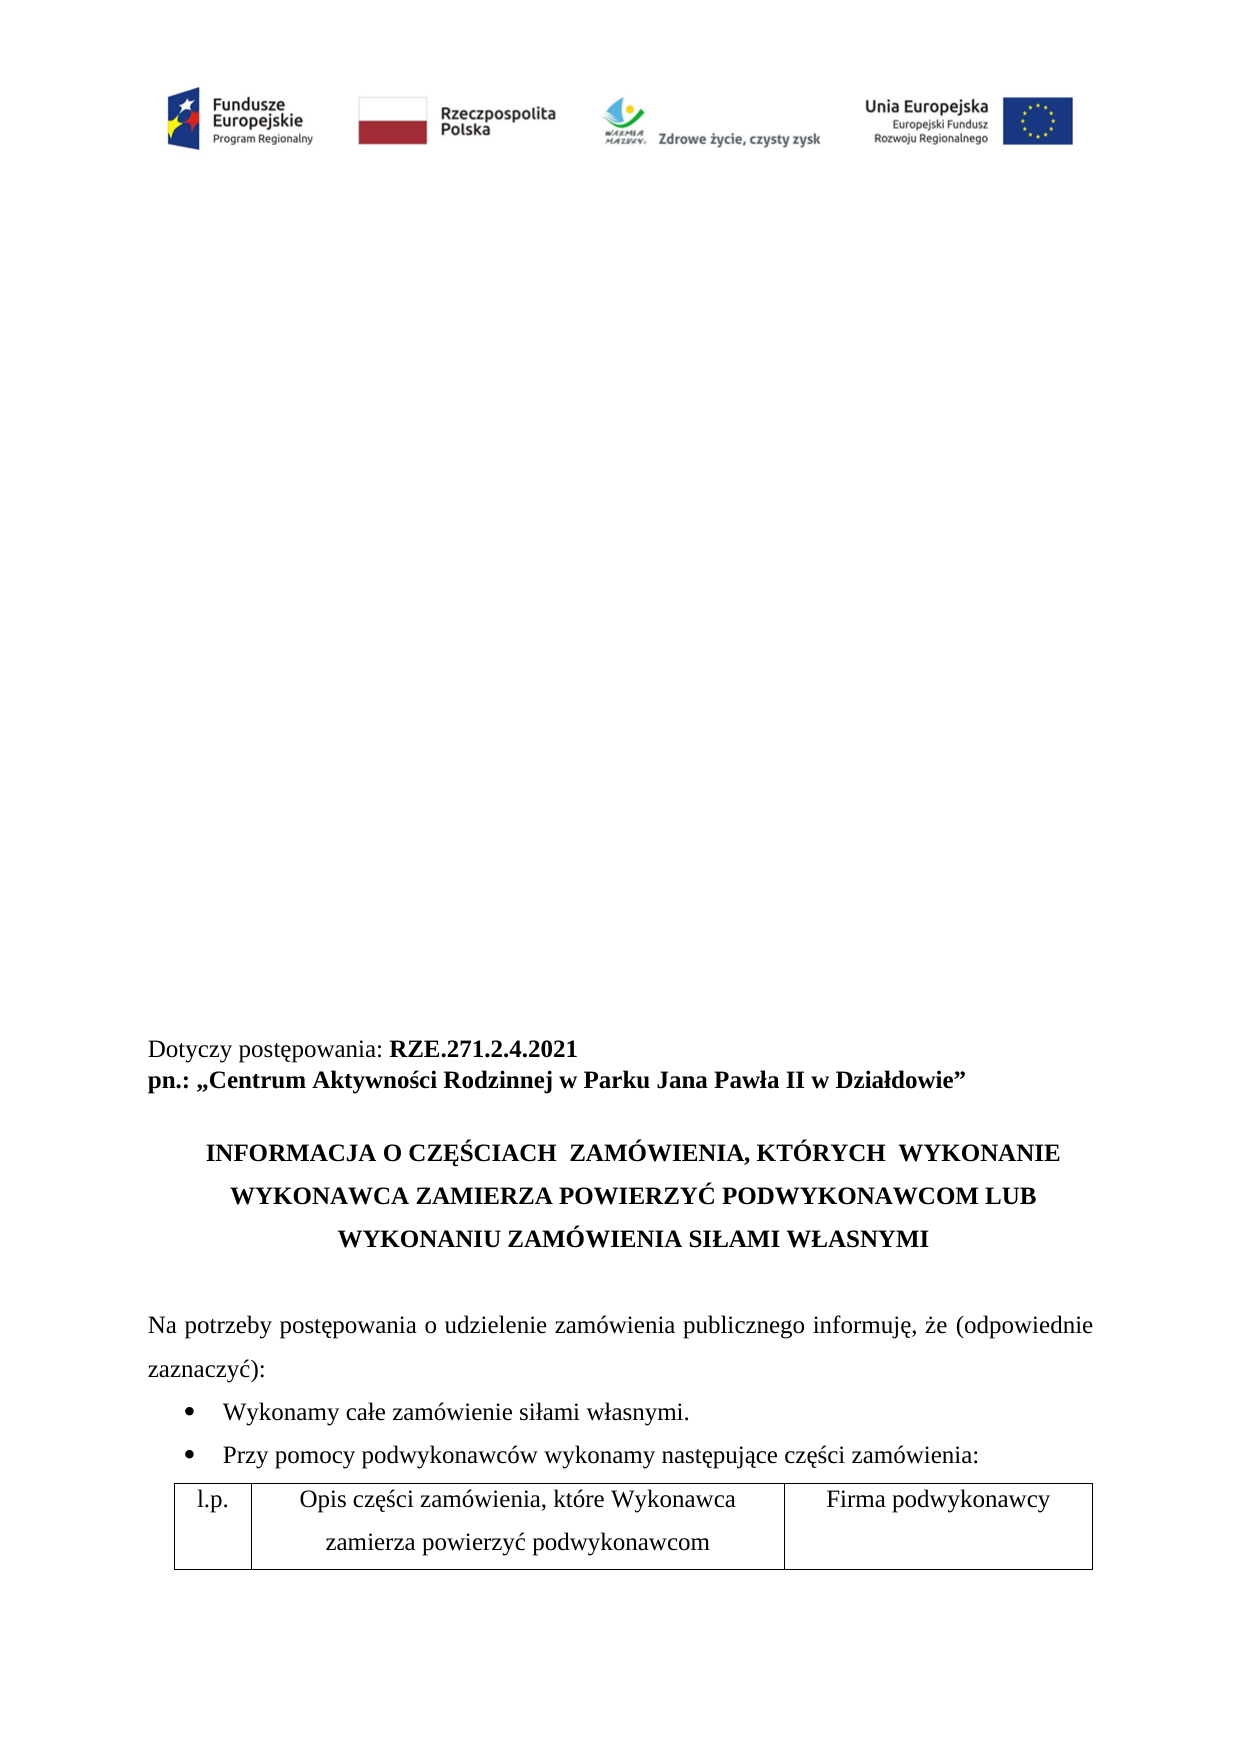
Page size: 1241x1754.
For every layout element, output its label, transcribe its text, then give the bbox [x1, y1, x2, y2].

list Przy pomocy podwykonawców wykonamy następujące części zamówienia: [185, 1440, 1093, 1469]
text Na potrzeby postępowania o udzielenie zamówienia publicznego informuję, że (odpowiednie zaznaczyć): [148, 1311, 1093, 1382]
text INFORMACJA O CZĘŚCIACH ZAMÓWIENIA, KTÓRYCH WYKONANIE WYKONAWCA ZAMIERZA POWIERZYĆ PODWYKONAWCOM LUB WYKONANIU ZAMÓWIENIA SIŁAMI WŁASNYMI [174, 1138, 1093, 1253]
table_header l.p. [175, 1484, 251, 1569]
table_header Firma podwykonawcy [785, 1484, 1092, 1569]
text Dotyczy postępowania: RZE.271.2.4.2021 [148, 1034, 1093, 1063]
text pn.: „Centrum Aktywności Rodzinnej w Parku Jana Pawła II w Działdowie” [148, 1065, 1093, 1094]
picture [147, 73, 1093, 165]
list Wykonamy całe zamówienie siłami własnymi. [185, 1397, 1093, 1426]
table_header Opis części zamówienia, które Wykonawca zamierza powierzyć podwykonawcom [252, 1484, 784, 1569]
